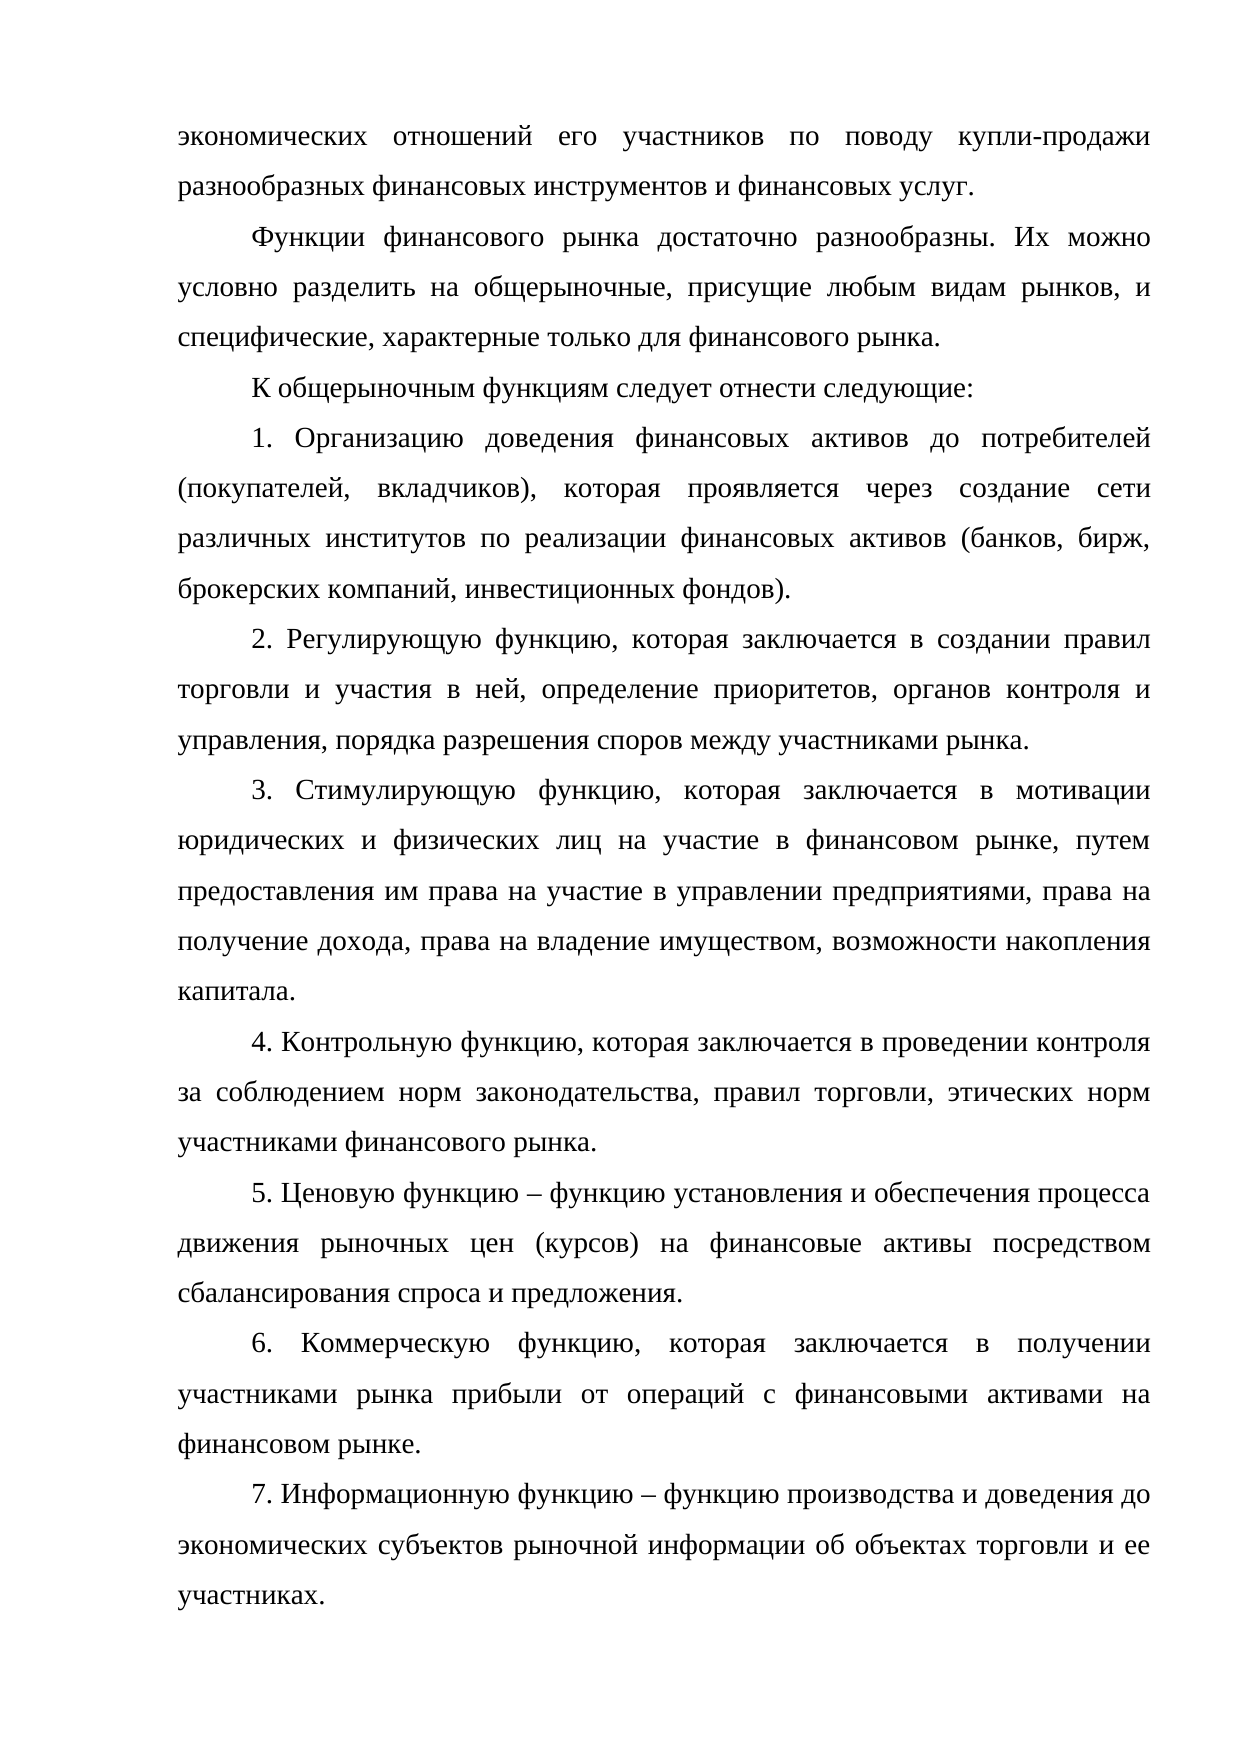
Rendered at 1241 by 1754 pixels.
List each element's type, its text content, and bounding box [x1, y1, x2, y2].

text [177, 118, 1152, 202]
text 2. Регулирующую функцию, которая заключается в создании правил торговли и участия в ней, определение приоритетов, органов контроля и управления, порядка разрешения споров между участниками рынка. [177, 621, 1152, 755]
text 5. Ценовую функцию – функцию установления и обеспечения процесса движения рыночных цен (курсов) на финансовые активы посредством сбалансирования спроса и предложения. [177, 1175, 1152, 1309]
text 7. Информационную функцию – функцию производства и доведения до экономических субъектов рыночной информации об объектах торговли и ее участниках. [177, 1477, 1152, 1611]
text 4. Контрольную функцию, которая заключается в проведении контроля за соблюдением норм законодательства, правил торговли, этических норм участниками финансового рынка. [177, 1024, 1152, 1158]
text 3. Стимулирующую функцию, которая заключается в мотивации юридических и физических лиц на участие в финансовом рынке, путем предоставления им права на участие в управлении предприятиями, права на получение дохода, права на владение имуществом, возможности накопления капитала. [177, 772, 1152, 1007]
text 6. Коммерческую функцию, которая заключается в получении участниками рынка прибыли от операций с финансовыми активами на финансовом рынке. [177, 1326, 1152, 1460]
text К общерыночным функциям следует отнести следующие: [177, 370, 1152, 403]
text 1. Организацию доведения финансовых активов до потребителей (покупателей, вкладчиков), которая проявляется через создание сети различных институтов по реализации финансовых активов (банков, бирж, брокерских компаний, инвестиционных фондов). [177, 420, 1152, 604]
text Функции финансового рынка достаточно разнообразны. Их можно условно разделить на общерыночные, присущие любым видам рынков, и специфические, характерные только для финансового рынка. [177, 219, 1152, 353]
